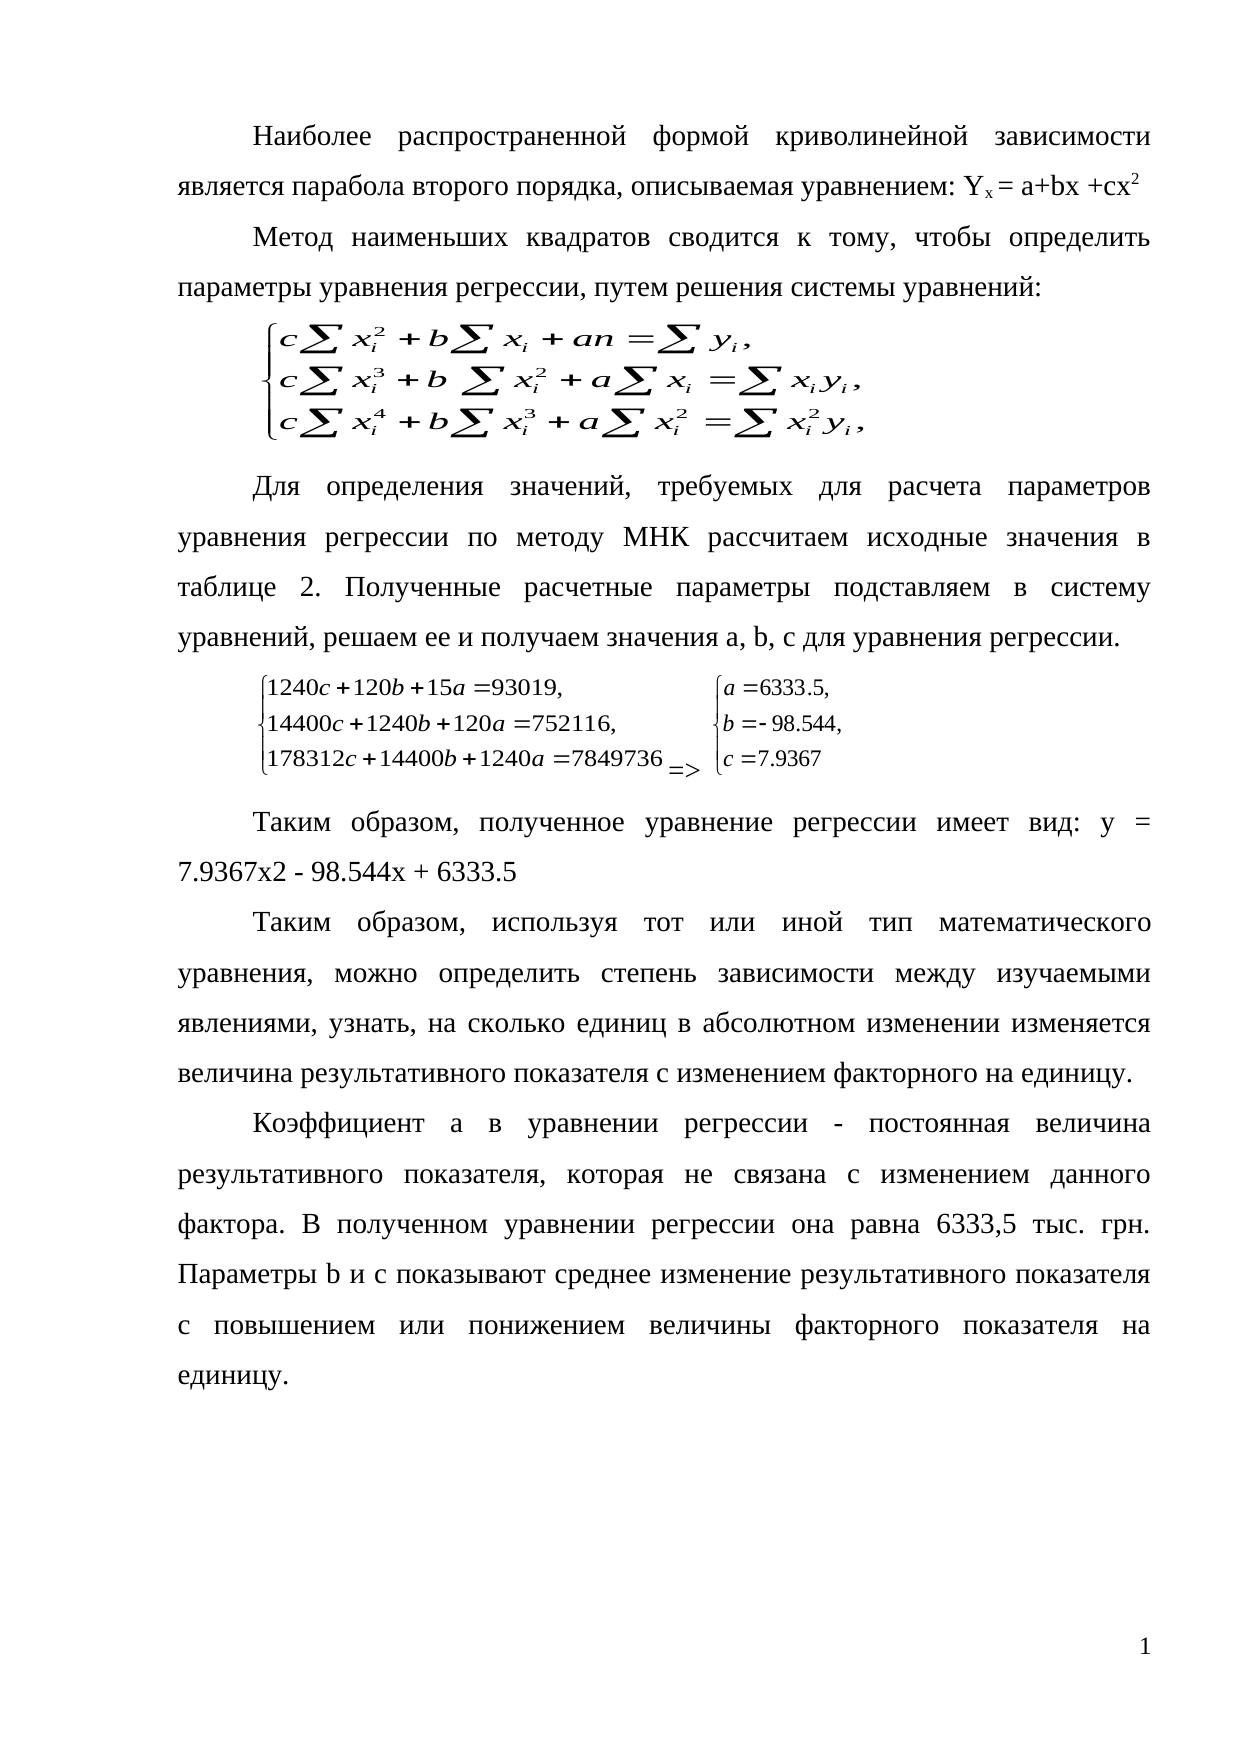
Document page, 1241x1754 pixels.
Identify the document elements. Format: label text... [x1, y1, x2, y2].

text Наиболее распространенной формой криволинейной зависимости является парабола второго порядка, описываемая уравнением: Yх = а+bх +сх2 [177, 118, 1152, 202]
text Таким образом, используя тот или иной тип математического уравнения, можно определить степень зависимости между изучаемыми явлениями, узнать, на сколько единиц в абсолютном изменении изменяется величина результативного показателя с изменением факторного на единицу. [177, 904, 1152, 1089]
text Метод наименьших квадратов сводится к тому, чтобы определить параметры уравнения регрессии, путем решения системы уравнений: [177, 219, 1152, 303]
text Коэффициент а в уравнении регрессии - постоянная величина результативного показателя, которая не связана с изменением данного фактора. В полученном уравнении регрессии она равна 6333,5 тыс. грн. Параметры b и c показывают среднее изменение результативного показателя с повышением или понижением величины факторного показателя на единицу. [177, 1106, 1152, 1391]
text Для определения значений, требуемых для расчета параметров уравнения регрессии по методу МНК рассчитаем исходные значения в таблице 2. Полученные расчетные параметры подставляем в систему уравнений, решаем ее и получаем значения а, b, с для уравнения регрессии. [177, 468, 1152, 653]
text => [177, 670, 1152, 787]
text Таким образом, полученное уравнение регрессии имеет вид: y = 7.9367x2 - 98.544x + 6333.5 [177, 804, 1152, 888]
